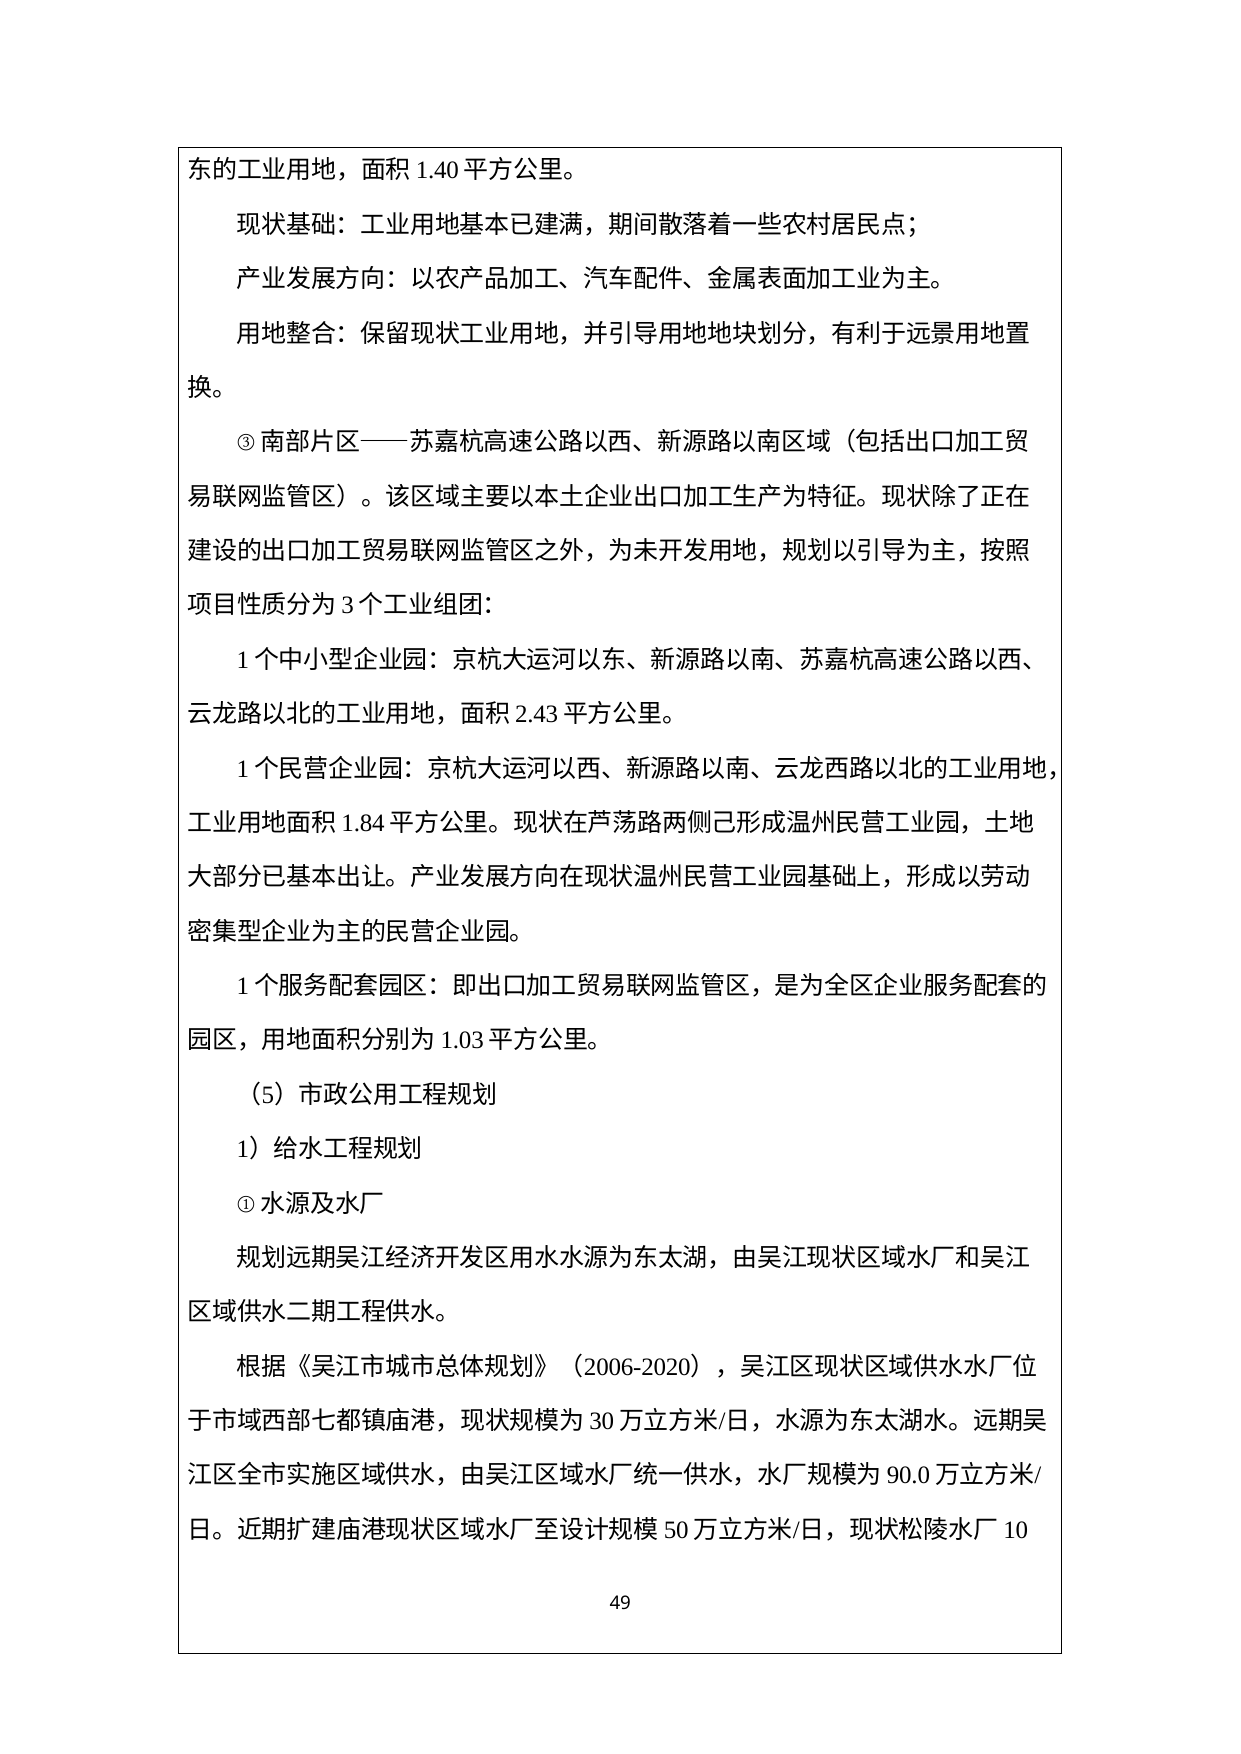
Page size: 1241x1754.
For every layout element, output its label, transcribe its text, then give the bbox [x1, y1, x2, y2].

text 1个民营企业园：京杭大运河以西、新源路以南、云龙西路以北的工业用地，工业用地面积1.84平方公里。现状在芦荡路两侧己形成温州民营工业园，土地大部分已基本出让。产业发展方向在现状温州民营工业园基础上，形成以劳动密集型企业为主的民营企业园。 [187, 748, 1053, 947]
text 现状基础：工业用地基本已建满，期间散落着一些农村居民点； [187, 204, 1053, 241]
text 1）给水工程规划 [187, 1129, 1053, 1165]
text 用地整合：保留现状工业用地，并引导用地地块划分，有利于远景用地置换。 [187, 313, 1053, 404]
text （5）市政公用工程规划 [187, 1074, 1053, 1111]
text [187, 1346, 1053, 1546]
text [187, 150, 1053, 186]
text 产业发展方向：以农产品加工、汽车配件、金属表面加工业为主。 [187, 259, 1053, 295]
text ①水源及水厂 [187, 1183, 1053, 1219]
text ③南部片区——苏嘉杭高速公路以西、新源路以南区域（包括出口加工贸易联网监管区）。该区域主要以本土企业出口加工生产为特征。现状除了正在建设的出口加工贸易联网监管区之外，为未开发用地，规划以引导为主，按照项目性质分为3个工业组团： [187, 422, 1053, 621]
text 1个中小型企业园：京杭大运河以东、新源路以南、苏嘉杭高速公路以西、云龙路以北的工业用地，面积2.43平方公里。 [187, 639, 1053, 730]
text 规划远期吴江经济开发区用水水源为东太湖，由吴江现状区域水厂和吴江区域供水二期工程供水。 [187, 1237, 1053, 1328]
text 1个服务配套园区：即出口加工贸易联网监管区，是为全区企业服务配套的园区，用地面积分别为1.03平方公里。 [187, 966, 1053, 1056]
